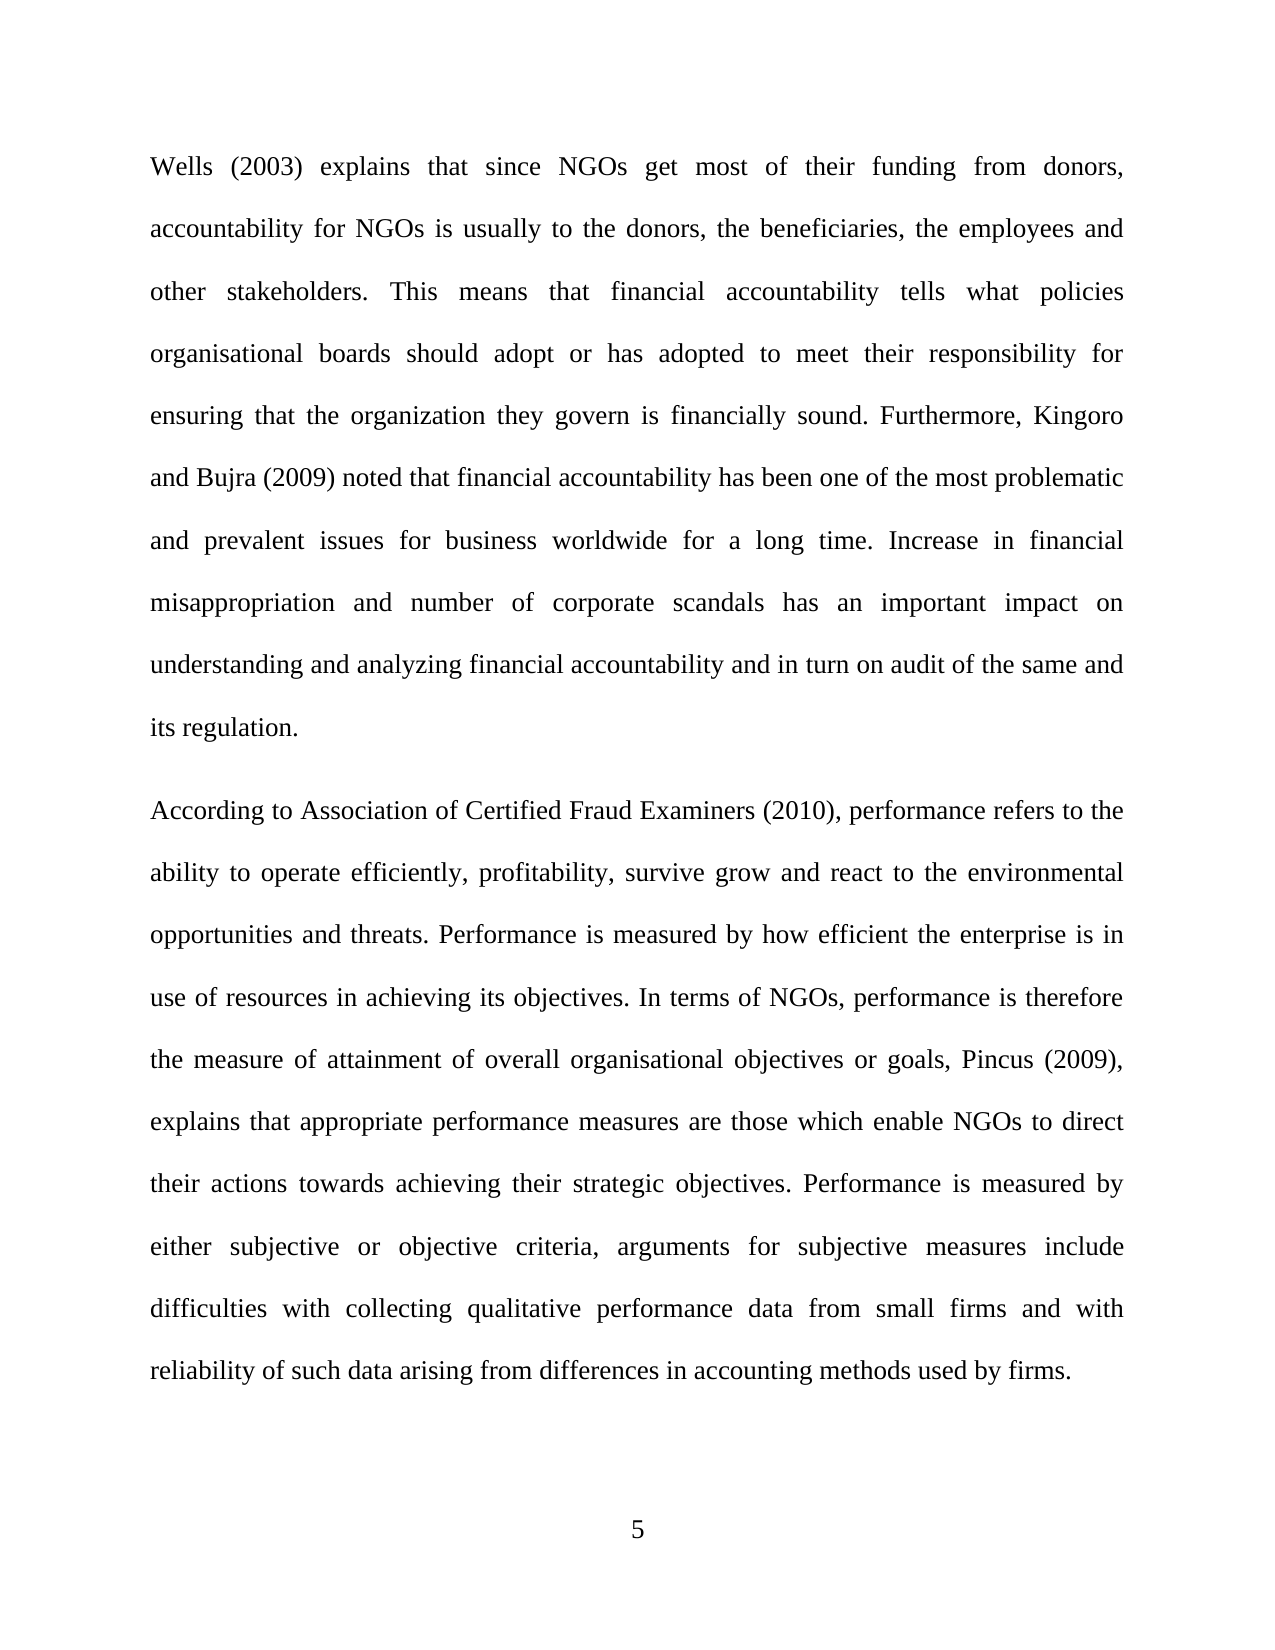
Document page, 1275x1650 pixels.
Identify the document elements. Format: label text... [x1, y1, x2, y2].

text Wells (2003) explains that since NGOs get most of their funding from donors, accountability for NGOs is usually to the donors, the beneficiaries, the employees and other stakeholders. This means that financial accountability tells what policies organisational boards should adopt or has adopted to meet their responsibility for ensuring that the organization they govern is financially sound. Furthermore, Kingoro and Bujra (2009) noted that financial accountability has been one of the most problematic and prevalent issues for business worldwide for a long time. Increase in financial misappropriation and number of corporate scandals has an important impact on understanding and analyzing financial accountability and in turn on audit of the same and its regulation. [150, 150, 1125, 742]
text According to Association of Certified Fraud Examiners (2010), performance refers to the ability to operate efficiently, profitability, survive grow and react to the environmental opportunities and threats. Performance is measured by how efficient the enterprise is in use of resources in achieving its objectives. In terms of NGOs, performance is therefore the measure of attainment of overall organisational objectives or goals, Pincus (2009), explains that appropriate performance measures are those which enable NGOs to direct their actions towards achieving their strategic objectives. Performance is measured by either subjective or objective criteria, arguments for subjective measures include difficulties with collecting qualitative performance data from small firms and with reliability of such data arising from differences in accounting methods used by firms. [150, 794, 1125, 1386]
